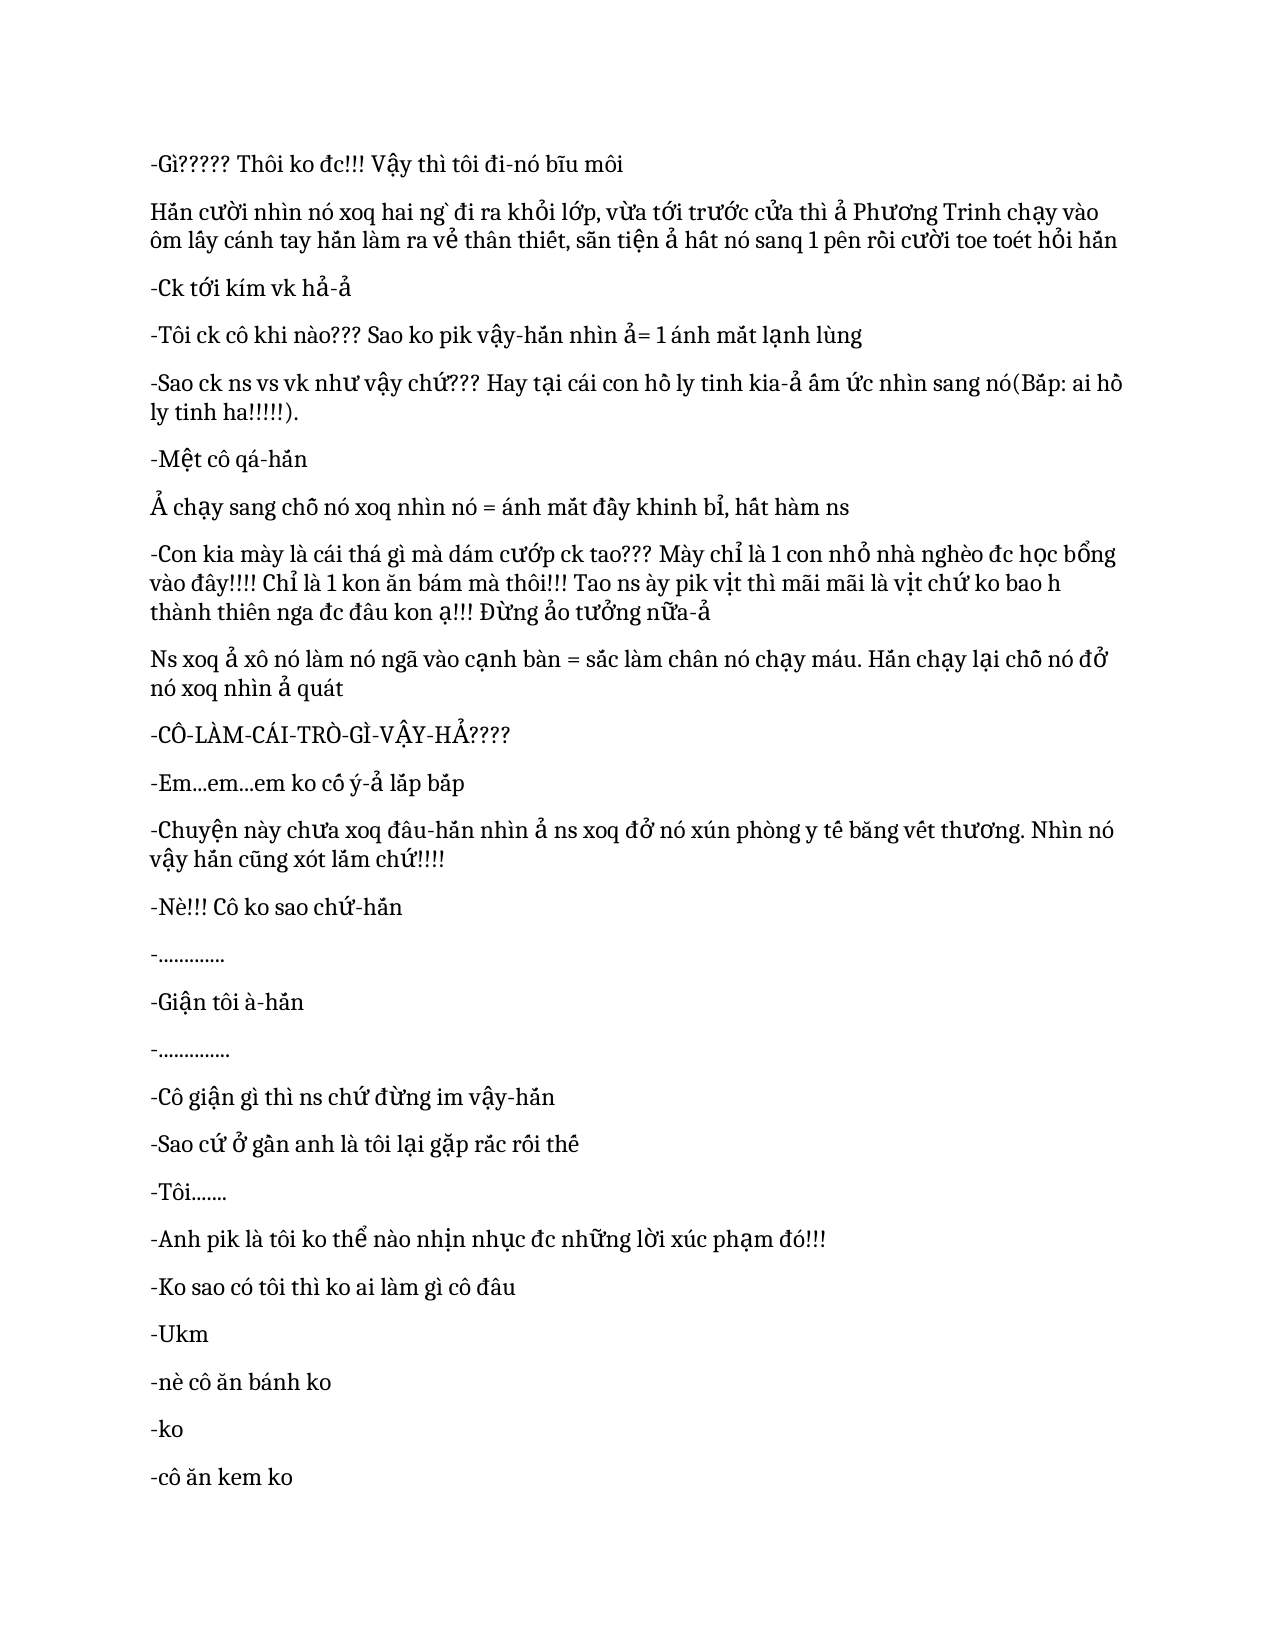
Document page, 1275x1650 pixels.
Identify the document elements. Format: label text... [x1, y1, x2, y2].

text -Giận tôi à-hắn [150, 987, 1125, 1016]
text -Gì????? Thôi ko đc!!! Vậy thì tôi đi-nó bĩu môi [150, 150, 1125, 179]
text -Mệt cô qá-hắn [150, 445, 1125, 474]
text -Cô giận gì thì ns chứ đừng im vậy-hắn [150, 1082, 1125, 1111]
text Ns xoq ả xô nó làm nó ngã vào cạnh bàn = sắc làm chân nó chạy máu. Hắn chạy lại chỗ nó đở nó xoq nhìn ả quát [150, 645, 1125, 702]
text -.............. [150, 1035, 1125, 1064]
text -ko [150, 1415, 1125, 1444]
text -Con kia mày là cái thá gì mà dám cướp ck tao??? Mày chỉ là 1 con nhỏ nhà nghèo đc học bổng vào đây!!!! Chỉ là 1 kon ăn bám mà thôi!!! Tao ns ày pik vịt thì mãi mãi là vịt chứ ko bao h thành thiên nga đc đâu kon ạ!!! Đừng ảo tưởng nữa-ả [150, 540, 1125, 626]
text -Tôi....... [150, 1177, 1125, 1206]
text -Ck tới kím vk hả-ả [150, 274, 1125, 302]
text -CÔ-LÀM-CÁI-TRÒ-GÌ-VẬY-HẢ???? [150, 721, 1125, 750]
text Ả chạy sang chỗ nó xoq nhìn nó = ánh mắt đầy khinh bỉ, hất hàm ns [150, 492, 1125, 521]
text Hắn cười nhìn nó xoq hai ng` đi ra khỏi lớp, vừa tới trước cửa thì ả Phương Trinh chạy vào ôm lấy cánh tay hắn làm ra vẻ thân thiết, sẵn tiện ả hất nó sanq 1 pên rồi cười toe toét hỏi hắn [150, 197, 1125, 255]
text -nè cô ăn bánh ko [150, 1367, 1125, 1396]
text -cô ăn kem ko [150, 1462, 1125, 1491]
text -Sao ck ns vs vk như vậy chứ??? Hay tại cái con hồ ly tinh kia-ả ấm ức nhìn sang nó(Bắp: ai hồ ly tinh ha!!!!!). [150, 369, 1125, 426]
text -Sao cứ ở gần anh là tôi lại gặp rắc rối thế [150, 1130, 1125, 1159]
text -Ko sao có tôi thì ko ai làm gì cô đâu [150, 1272, 1125, 1301]
text -Ukm [150, 1320, 1125, 1349]
text -Em...em...em ko cố ý-ả lắp bắp [150, 769, 1125, 797]
text -............. [150, 940, 1125, 969]
text -Chuyện này chưa xoq đâu-hắn nhìn ả ns xoq đở nó xún phòng y tế băng vết thương. Nhìn nó vậy hắn cũng xót lắm chứ!!!! [150, 816, 1125, 874]
text -Tôi ck cô khi nào??? Sao ko pik vậy-hắn nhìn ả= 1 ánh mắt lạnh lùng [150, 321, 1125, 350]
text -Anh pik là tôi ko thể nào nhịn nhục đc những lời xúc phạm đó!!! [150, 1225, 1125, 1254]
text -Nè!!! Cô ko sao chứ-hắn [150, 892, 1125, 921]
